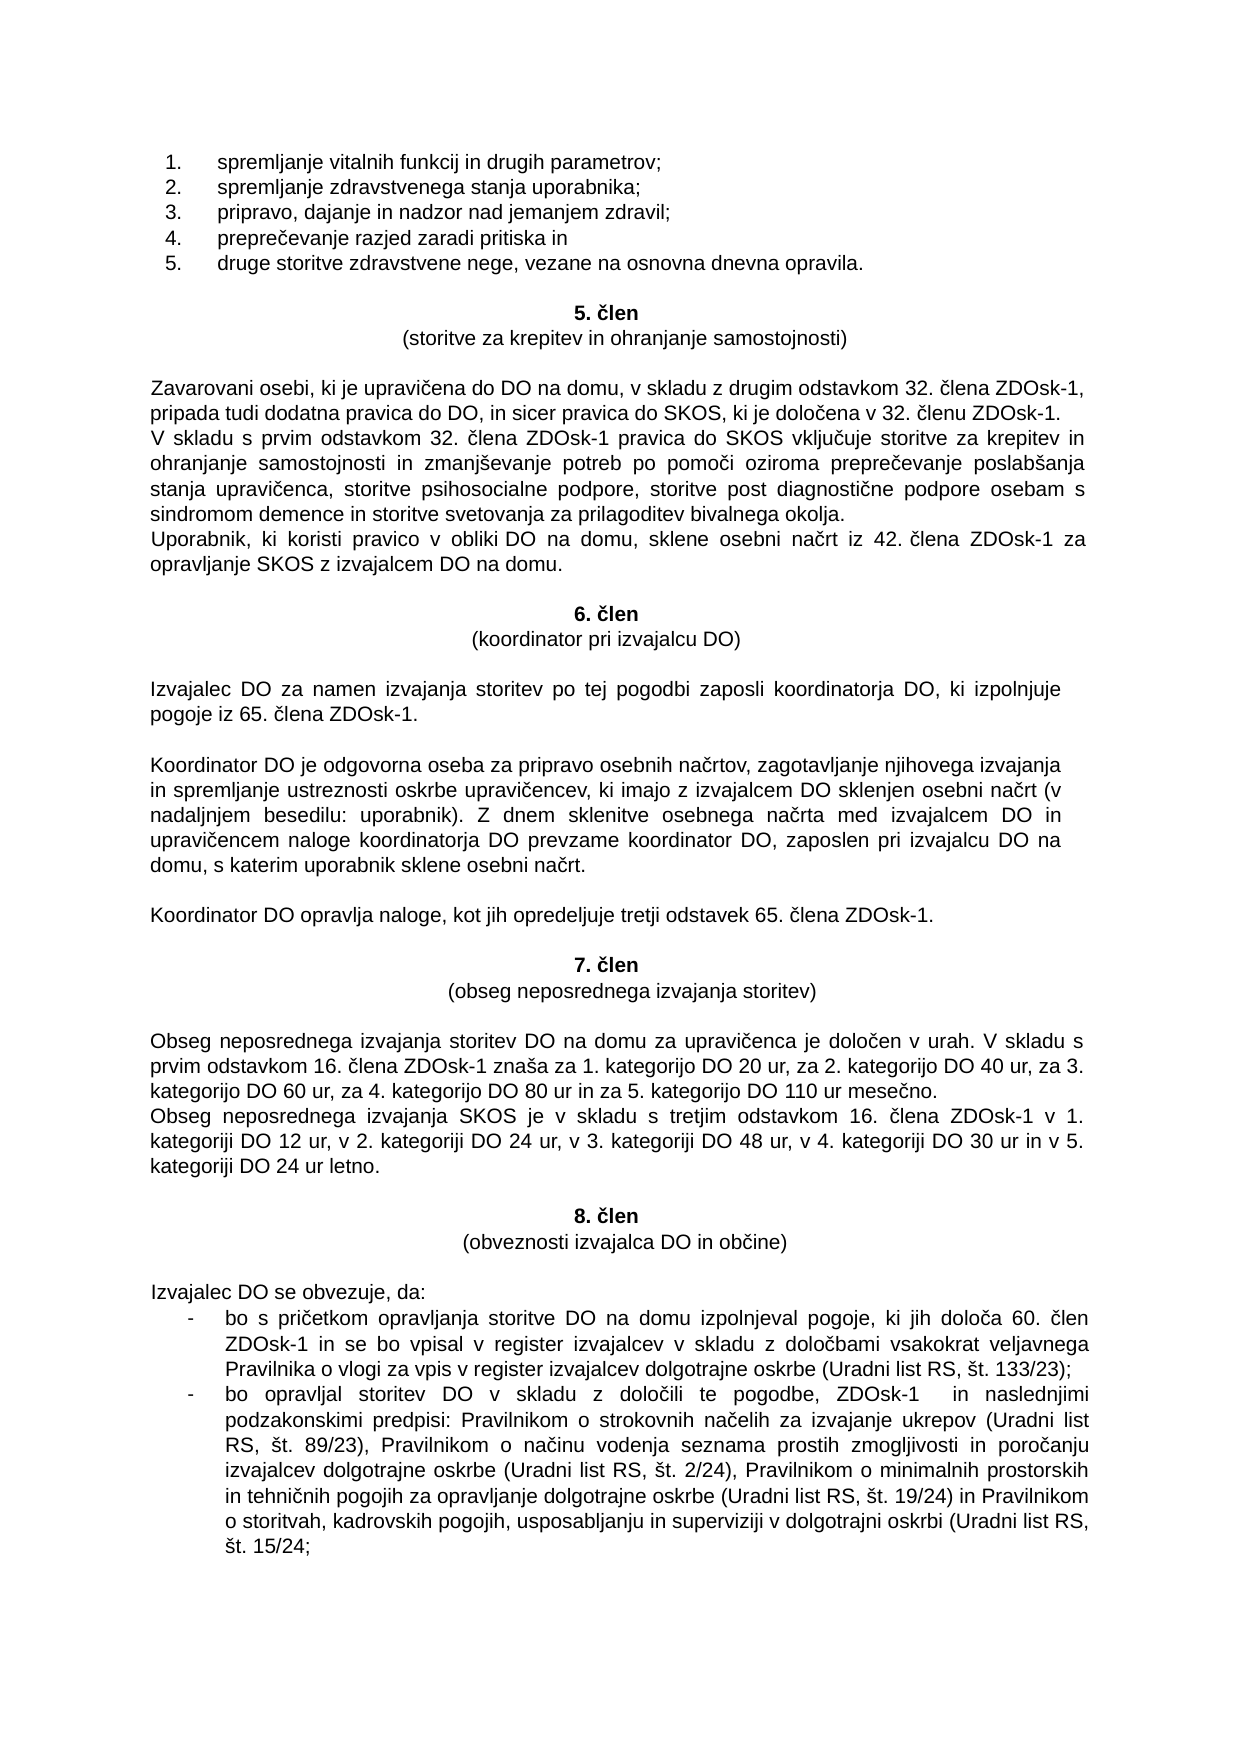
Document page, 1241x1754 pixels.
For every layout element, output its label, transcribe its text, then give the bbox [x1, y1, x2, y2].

text Koordinator DO je odgovorna oseba za pripravo osebnih načrtov, zagotavljanje njihovega izvajanja in spremljanje ustreznosti oskrbe upravičencev, ki imajo z izvajalcem DO sklenjen osebni načrt (v nadaljnjem besedilu: uporabnik). Z dnem sklenitve osebnega načrta med izvajalcem DO in upravičencem naloge koordinatorja DO prevzame koordinator DO, zaposlen pri izvajalcu DO na domu, s katerim uporabnik sklene osebni načrt. [150, 752, 1062, 877]
text 6. člen [150, 602, 1062, 626]
text 1. spremljanje vitalnih funkcij in drugih parametrov; [165, 150, 1109, 174]
text 5. druge storitve zdravstvene nege, vezane na osnovna dnevna opravila. [165, 250, 1109, 274]
text 4. preprečevanje razjed zaradi pritiska in [165, 225, 1109, 249]
text 2. spremljanje zdravstvenega stanja uporabnika; [165, 175, 1109, 199]
text Uporabnik, ki koristi pravico v obliki DO na domu, sklene osebni načrt iz 42. člena ZDOsk-1 za opravljanje SKOS z izvajalcem DO na domu. [150, 527, 1086, 576]
text V skladu s prvim odstavkom 32. člena ZDOsk-1 pravica do SKOS vključuje storitve za krepitev in ohranjanje samostojnosti in zmanjševanje potreb po pomoči oziroma preprečevanje poslabšanja stanja upravičenca, storitve psihosocialne podpore, storitve post diagnostične podpore osebam s sindromom demence in storitve svetovanja za prilagoditev bivalnega okolja. [150, 426, 1086, 525]
text 7. člen [150, 953, 1062, 977]
text (koordinator pri izvajalcu DO) [150, 627, 1062, 651]
text Izvajalec DO se obvezuje, da: [150, 1280, 1079, 1304]
text (storitve za krepitev in ohranjanje samostojnosti) [165, 326, 1085, 350]
text Izvajalec DO za namen izvajanja storitev po tej pogodbi zaposli koordinatorja DO, ki izpolnjuje pogoje iz 65. člena ZDOsk-1. [150, 677, 1062, 726]
list bo opravljal storitev DO v skladu z določili te pogodbe, ZDOsk-1 in naslednjimi podzakonskimi predpisi: Pravilnikom o strokovnih načelih za izvajanje ukrepov (Uradni list RS, št. 89/23), Pravilnikom o načinu vodenja seznama prostih zmogljivosti in poročanju izvajalcev dolgotrajne oskrbe (Uradni list RS, št. 2/24), Pravilnikom o minimalnih prostorskih in tehničnih pogojih za opravljanje dolgotrajne oskrbe (Uradni list RS, št. 19/24) in Pravilnikom o storitvah, kadrovskih pogojih, usposabljanju in superviziji v dolgotrajni oskrbi (Uradni list RS, št. 15/24; [187, 1382, 1090, 1558]
text 3. pripravo, dajanje in nadzor nad jemanjem zdravil; [165, 200, 1109, 224]
text Obseg neposrednega izvajanja storitev DO na domu za upravičenca je določen v urah. V skladu s prvim odstavkom 16. člena ZDOsk-1 znaša za 1. kategorijo DO 20 ur, za 2. kategorijo DO 40 ur, za 3. kategorijo DO 60 ur, za 4. kategorijo DO 80 ur in za 5. kategorijo DO 110 ur mesečno. [150, 1029, 1086, 1103]
text Obseg neposrednega izvajanja SKOS je v skladu s tretjim odstavkom 16. člena ZDOsk-1 v 1. kategoriji DO 12 ur, v 2. kategoriji DO 24 ur, v 3. kategoriji DO 48 ur, v 4. kategoriji DO 30 ur in v 5. kategoriji DO 24 ur letno. [150, 1104, 1086, 1178]
text Zavarovani osebi, ki je upravičena do DO na domu, v skladu z drugim odstavkom 32. člena ZDOsk-1, pripada tudi dodatna pravica do DO, in sicer pravica do SKOS, ki je določena v 32. členu ZDOsk-1. [150, 376, 1086, 425]
text 5. člen [150, 301, 1062, 324]
text (obveznosti izvajalca DO in občine) [165, 1229, 1085, 1253]
text Koordinator DO opravlja naloge, kot jih opredeljuje tretji odstavek 65. člena ZDOsk-1. [150, 903, 1062, 927]
list bo s pričetkom opravljanja storitve DO na domu izpolnjeval pogoje, ki jih določa 60. člen ZDOsk-1 in se bo vpisal v register izvajalcev v skladu z določbami vsakokrat veljavnega Pravilnika o vlogi za vpis v register izvajalcev dolgotrajne oskrbe (Uradni list RS, št. 133/23); [187, 1305, 1090, 1380]
list 8. člen [150, 1204, 1062, 1228]
text (obseg neposrednega izvajanja storitev) [179, 978, 1085, 1002]
